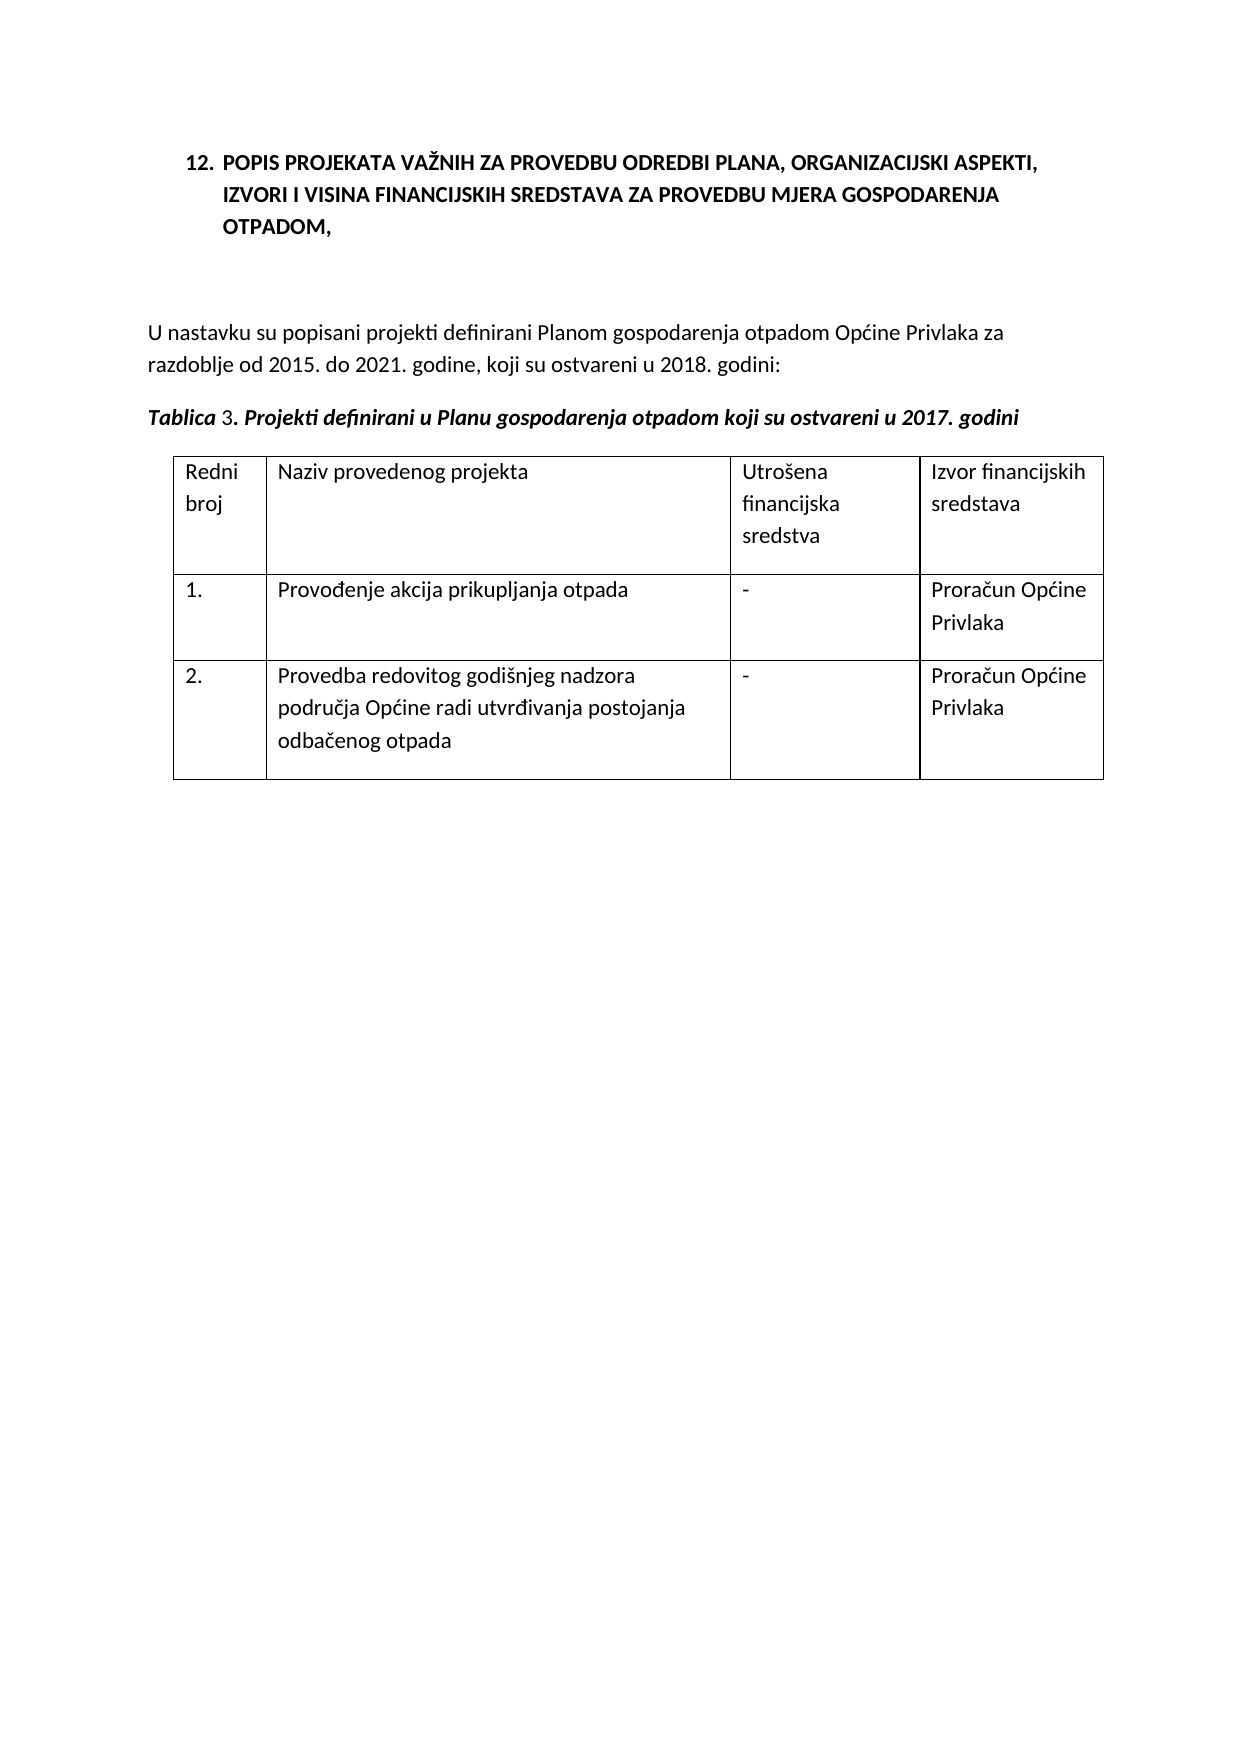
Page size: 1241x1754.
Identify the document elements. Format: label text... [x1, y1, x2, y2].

table_header Utrošena financijska sredstva [731, 457, 919, 574]
table_cell - [731, 575, 919, 660]
table_cell Provođenje akcija prikupljanja otpada [267, 575, 730, 660]
table_header Izvor financijskih sredstava [921, 457, 1103, 574]
text U nastavku su popisani projekti definirani Planom gospodarenja otpadom Općine Privlaka za razdoblje od 2015. do 2021. godine, koji su ostvareni u 2018. godini: [148, 318, 1093, 378]
table_cell Proračun Općine Privlaka [921, 661, 1103, 778]
table_cell Provedba redovitog godišnjeg nadzora područja Općine radi utvrđivanja postojanja odbačenog otpada [267, 661, 730, 778]
text Tablica 3. Projekti definirani u Planu gospodarenja otpadom koji su ostvareni u 2017. godini [148, 403, 1093, 431]
table_cell 1. [174, 575, 266, 660]
list POPIS PROJEKATA VAŽNIH ZA PROVEDBU ODREDBI PLANA, ORGANIZACIJSKI ASPEKTI, IZVORI I VISINA FINANCIJSKIH SREDSTAVA ZA PROVEDBU MJERA GOSPODARENJA OTPADOM, [185, 148, 1093, 240]
table_cell - [731, 661, 919, 778]
table_header Redni broj [174, 457, 266, 574]
table_header Naziv provedenog projekta [267, 457, 730, 574]
table_cell 2. [174, 661, 266, 778]
table_cell Proračun Općine Privlaka [921, 575, 1103, 660]
